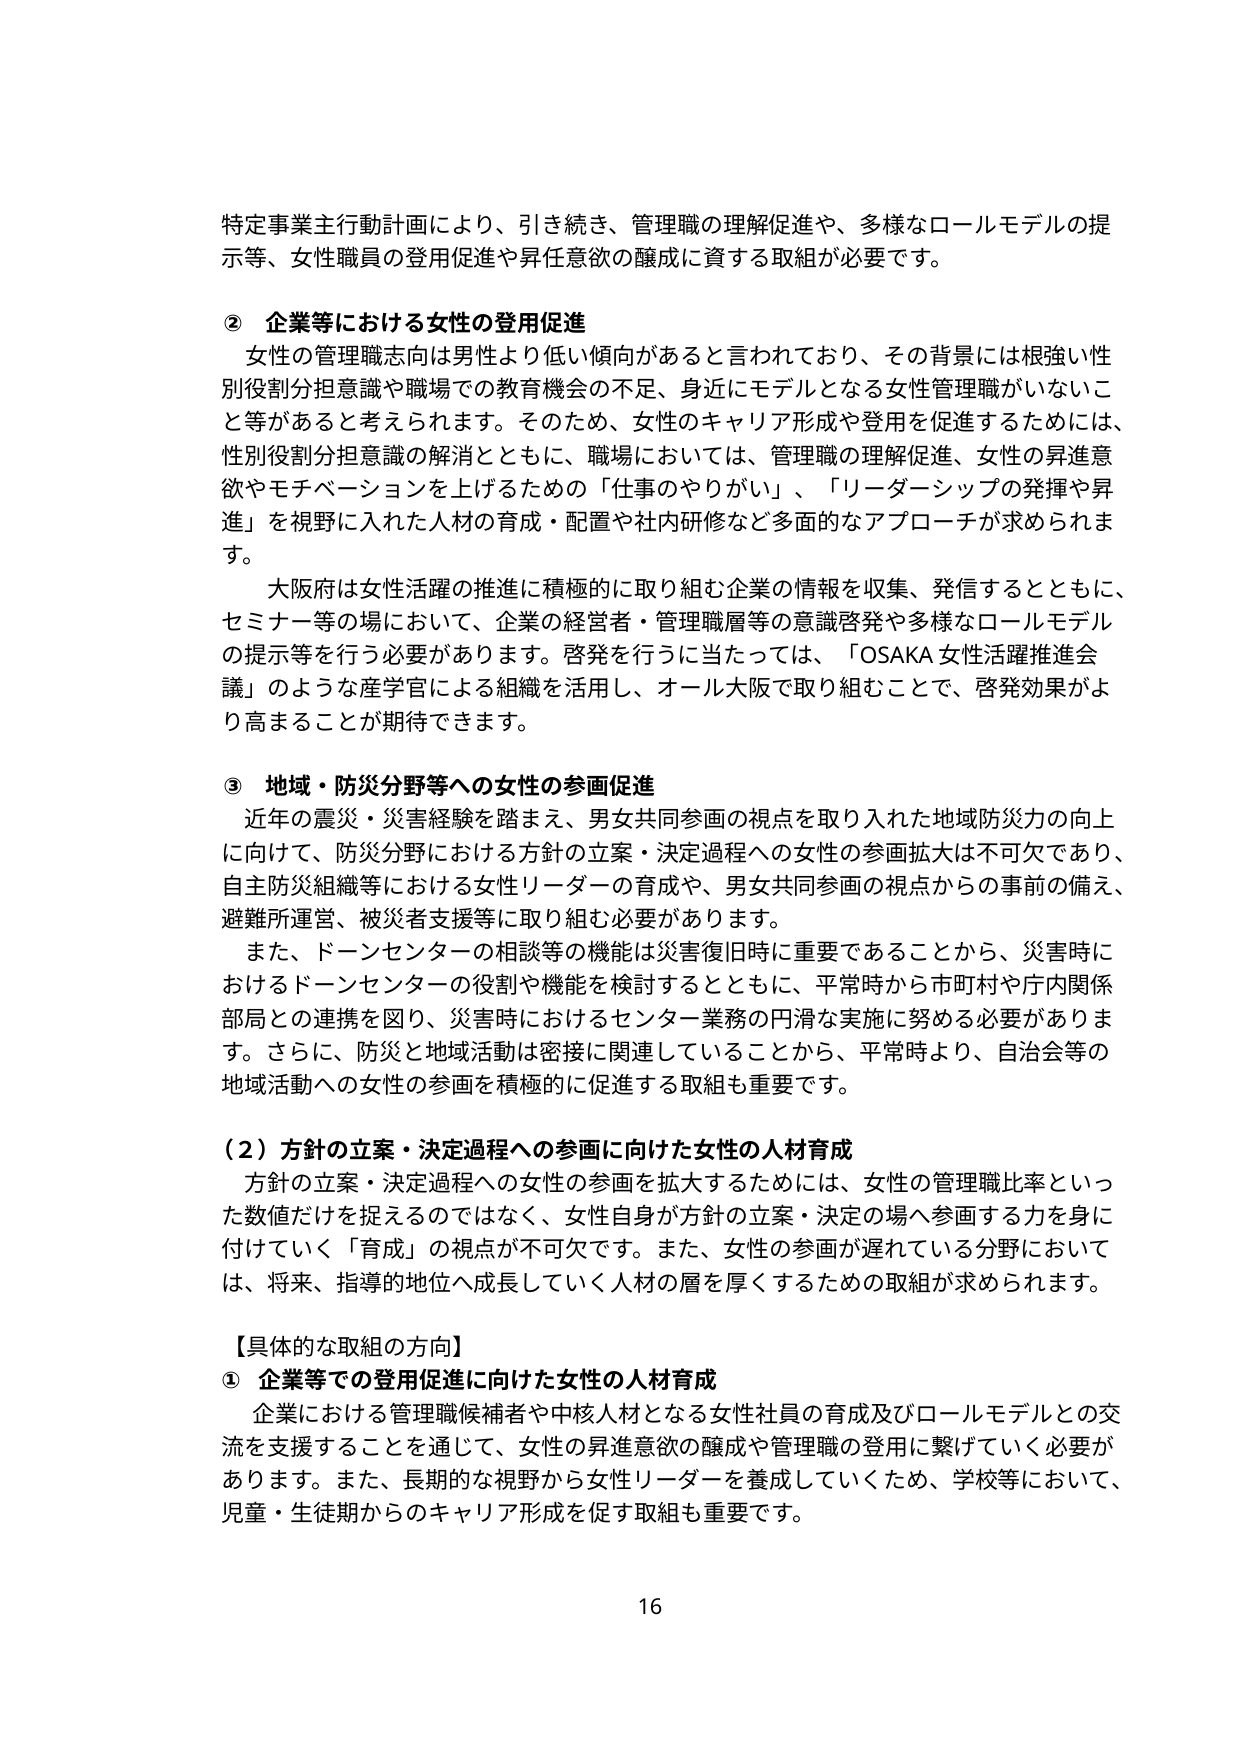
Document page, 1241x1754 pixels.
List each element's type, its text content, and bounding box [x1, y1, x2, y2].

text ② 企業等における女性の登用促進 [177, 304, 1122, 338]
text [222, 207, 1122, 273]
text 大阪府は女性活躍の推進に積極的に取り組む企業の情報を収集、発信するとともに、セミナー等の場において、企業の経営者・管理職層等の意識啓発や多様なロールモデルの提示等を行う必要があります。啓発を行うに当たっては、「OSAKA女性活躍推進会議」のような産学官による組織を活用し、オール大阪で取り組むことで、啓発効果がより高まることが期待できます。 [222, 570, 1122, 737]
text 女性の管理職志向は男性より低い傾向があると言われており、その背景には根強い性別役割分担意識や職場での教育機会の不足、身近にモデルとなる女性管理職がいないこと等があると考えられます。そのため、女性のキャリア形成や登用を促進するためには、性別役割分担意識の解消とともに、職場においては、管理職の理解促進、女性の昇進意欲やモチベーションを上げるための「仕事のやりがい」、「リーダーシップの発揮や昇進」を視野に入れた人材の育成・配置や社内研修など多面的なアプローチが求められます。 [222, 338, 1122, 570]
text ③ 地域・防災分野等への女性の参画促進 [177, 768, 1122, 801]
text 近年の震災・災害経験を踏まえ、男女共同参画の視点を取り入れた地域防災力の向上に向けて、防災分野における方針の立案・決定過程への女性の参画拡大は不可欠であり、自主防災組織等における女性リーダーの育成や、男女共同参画の視点からの事前の備え、避難所運営、被災者支援等に取り組む必要があります。 [222, 801, 1122, 934]
text 企業における管理職候補者や中核人材となる女性社員の育成及びロールモデルとの交流を支援することを通じて、女性の昇進意欲の醸成や管理職の登用に繋げていく必要があります。また、長期的な視野から女性リーダーを養成していくため、学校等において、児童・生徒期からのキャリア形成を促す取組も重要です。 [222, 1396, 1122, 1528]
text 【具体的な取組の方向】 [177, 1329, 1122, 1362]
list 企業等での登用促進に向けた女性の人材育成 [221, 1362, 1122, 1396]
text また、ドーンセンターの相談等の機能は災害復旧時に重要であることから、災害時におけるドーンセンターの役割や機能を検討するとともに、平常時から市町村や庁内関係部局との連携を図り、災害時におけるセンター業務の円滑な実施に努める必要があります。さらに、防災と地域活動は密接に関連していることから、平常時より、自治会等の地域活動への女性の参画を積極的に促進する取組も重要です。 [222, 934, 1122, 1100]
text 方針の立案・決定過程への女性の参画を拡大するためには、女性の管理職比率といった数値だけを捉えるのではなく、女性自身が方針の立案・決定の場へ参画する力を身に付けていく「育成」の視点が不可欠です。また、女性の参画が遅れている分野においては、将来、指導的地位へ成長していく人材の層を厚くするための取組が求められます。 [222, 1165, 1122, 1298]
text （２）方針の立案・決定過程への参画に向けた女性の人材育成 [177, 1132, 1122, 1165]
